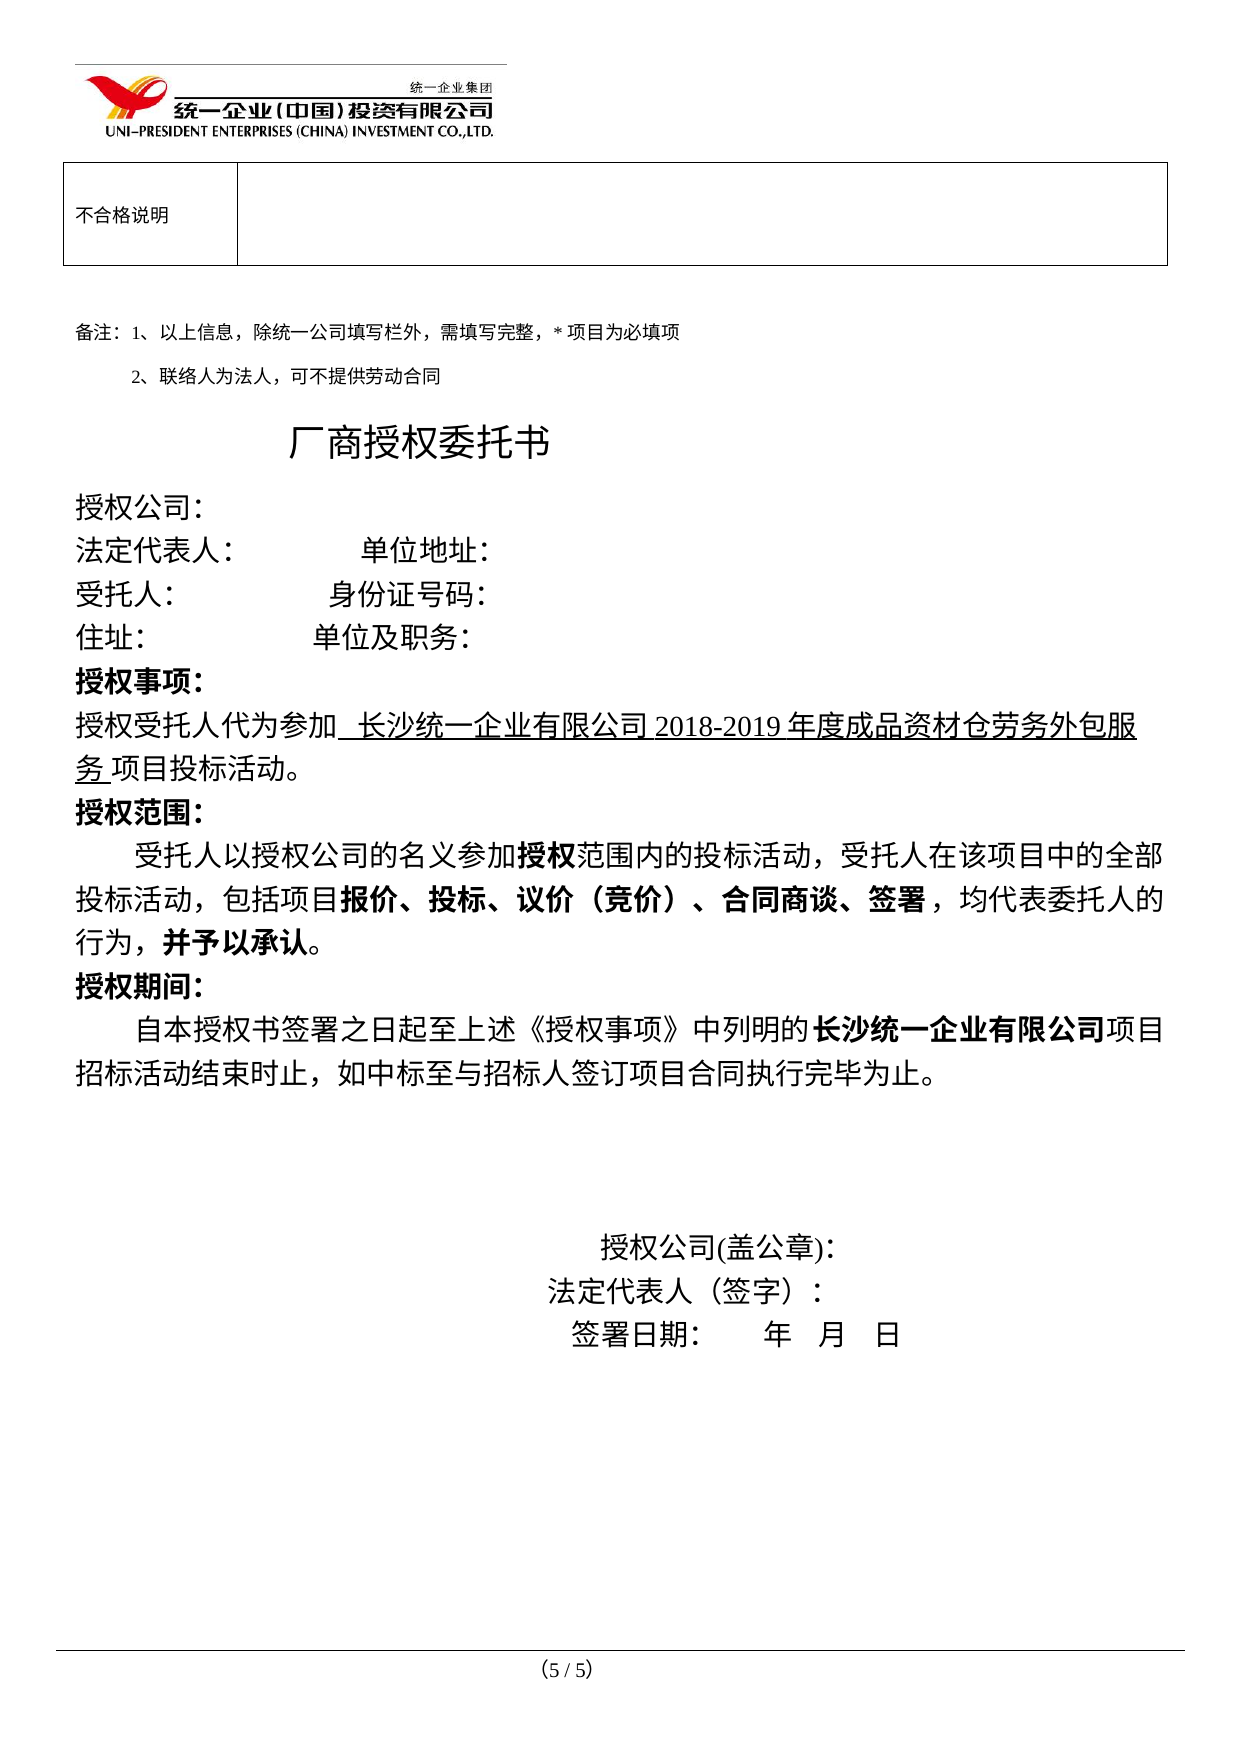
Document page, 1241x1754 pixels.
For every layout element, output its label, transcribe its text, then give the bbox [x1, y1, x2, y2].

table_cell 不合格说明 [64, 163, 237, 265]
text 授权范围： [75, 788, 1165, 832]
text 住址： 单位及职务： [75, 614, 1165, 658]
text 受托人以授权公司的名义参加授权范围内的投标活动，受托人在该项目中的全部投标活动，包括项目报价、投标、议价（竞价）、合同商谈、签署，均代表委托人的行为，并予以承认。 [75, 832, 1165, 963]
text 自本授权书签署之日起至上述《授权事项》中列明的长沙统一企业有限公司项目招标活动结束时止，如中标至与招标人签订项目合同执行完毕为止。 [75, 1006, 1165, 1093]
text 法定代表人： 单位地址： [75, 527, 1165, 571]
text 2、联络人为法人，可不提供劳动合同 [75, 353, 1165, 397]
text 受托人： 身份证号码： [75, 571, 1165, 614]
text 法定代表人（签字）： [75, 1267, 1165, 1311]
table_cell [238, 163, 1167, 265]
text 签署日期： 年 月 日 [75, 1311, 1165, 1354]
picture [75, 64, 507, 154]
text 厂商授权委托书 [75, 397, 1165, 484]
text 授权期间： [75, 963, 1165, 1006]
text 授权受托人代为参加 长沙统一企业有限公司2018-2019年度成品资材仓劳务外包服务 项目投标活动。 [75, 701, 1165, 788]
text 备注：1、以上信息，除统一公司填写栏外，需填写完整，* 项目为必填项 [75, 309, 1165, 353]
text 授权公司： [75, 484, 1165, 527]
text 授权事项： [75, 658, 1165, 701]
text 授权公司(盖公章)： [75, 1224, 1165, 1267]
